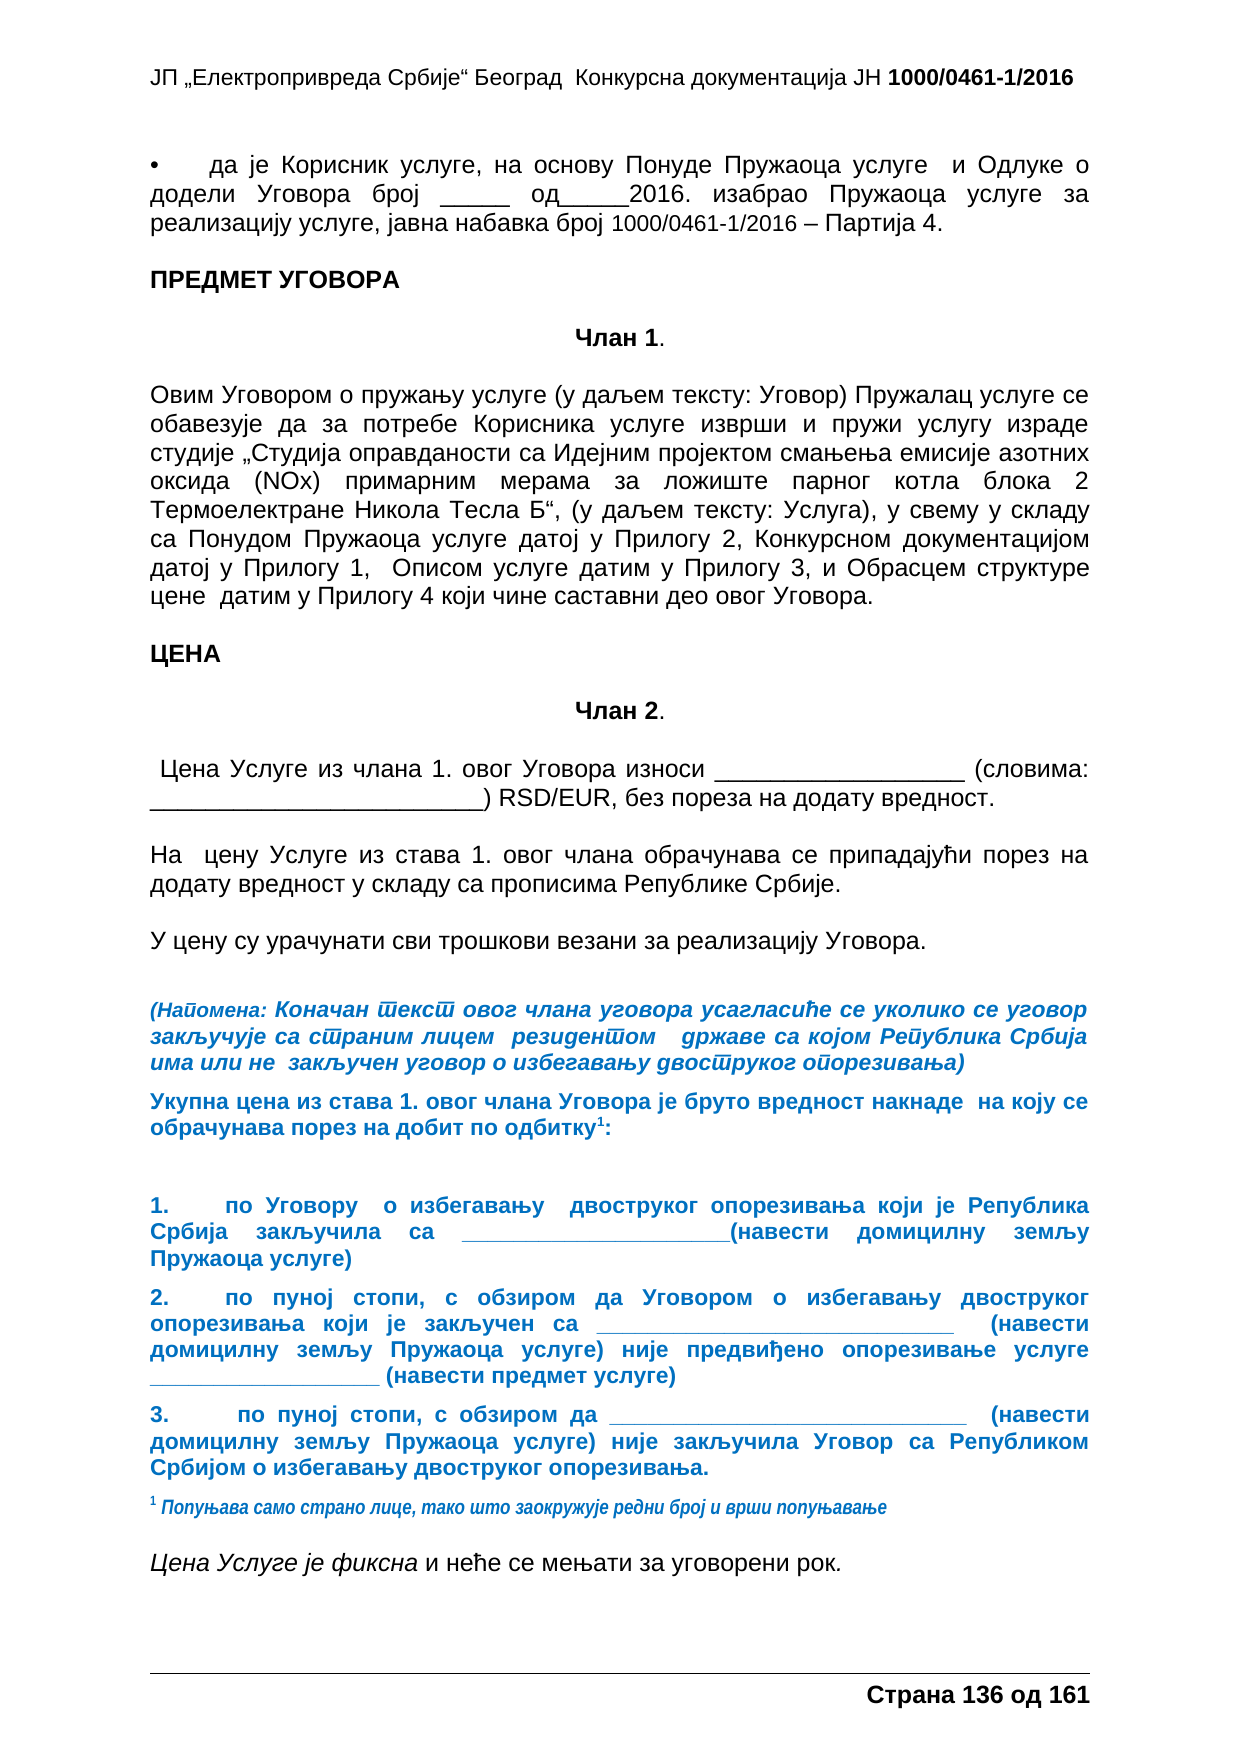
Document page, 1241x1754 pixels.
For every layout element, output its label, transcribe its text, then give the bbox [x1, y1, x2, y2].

text 1 Попуњава само страно лице, тако што заокружује редни број и врши попуњавање [150, 1493, 1090, 1519]
text ЦЕНА [150, 639, 1090, 667]
text ПРЕДМЕТ УГОВОРА [150, 265, 1090, 294]
text 2. по пуној стопи, с обзиром да Уговором о избегавању двоструког опорезивања који је закључен са ____________________________ (навести домицилну земљу Пружаоца услуге) није предвиђено опорезивање услуге __________________ (навести предмет услуге) [150, 1283, 1090, 1389]
text • да је Корисник услуге, на основу Понуде Пружаоца услуге и Одлуке о додели Уговора број _____ од_____2016. изабрао Пружаоца услуге за реализацију услуге, јавна набавка број 1000/0461-1/2016 – Партија 4. [150, 150, 1090, 236]
text 3. по пуној стопи, с обзиром да ____________________________ (навести домицилну земљу Пружаоца услуге) није закључила Уговор са Републиком Србијом о избегавању двоструког опорезивања. [150, 1401, 1090, 1480]
text На цену Услуге из става 1. овог члана обрачунава се припадајући порез на додату вредност у складу са прописима Републике Србије. [150, 840, 1090, 897]
text Укупна цена из става 1. овог члана Уговора је бруто вредност накнаде на коју се обрачунава порез на добит по одбитку1: [150, 1088, 1090, 1141]
text Цена Услуге из члана 1. овог Уговора износи __________________ (словима: ________________________) RSD/ЕUR, без пореза на додату вредност. [150, 754, 1090, 811]
text Члан 2. [150, 696, 1090, 725]
text Цена Услуге је фиксна и неће се мењати за уговорени рок. [150, 1548, 1090, 1577]
text (Напомена: Коначан текст овог члана уговора усагласиће се уколико се уговор закључује са страним лицем резидентом државе са којом Република Србија има или не закључен уговор о избегавању двоструког опорезивања) [150, 996, 1090, 1075]
text Члан 1. [150, 322, 1090, 351]
text У цену су урачунати сви трошкови везани за реализацију Уговора. [150, 926, 1090, 955]
text 1. по Уговору о избегавању двоструког опорезивања који је Република Србија закључила са _____________________(навести домицилну земљу Пружаоца услуге) [150, 1192, 1090, 1271]
text Овим Уговором о пружању услуге (у даљем тексту: Уговор) Пружалац услуге се обавезује да за потребе Корисника услуге изврши и пружи услугу израде студије „Студија оправданости са Идејним пројектом смањења емисије азотних оксида (NOx) примарним мерама за ложиште парног котла блока 2 Термоелектране Никола Тесла Б“, (у даљем тексту: Услуга), у свему у складу са Понудом Пружаоца услуге датој у Прилогу 2, Конкурсном документацијом датој у Прилогу 1, Описом услуге датим у Прилогу 3, и Обрасцем структуре цене датим у Прилогу 4 који чине саставни део овог Уговора. [150, 380, 1090, 610]
